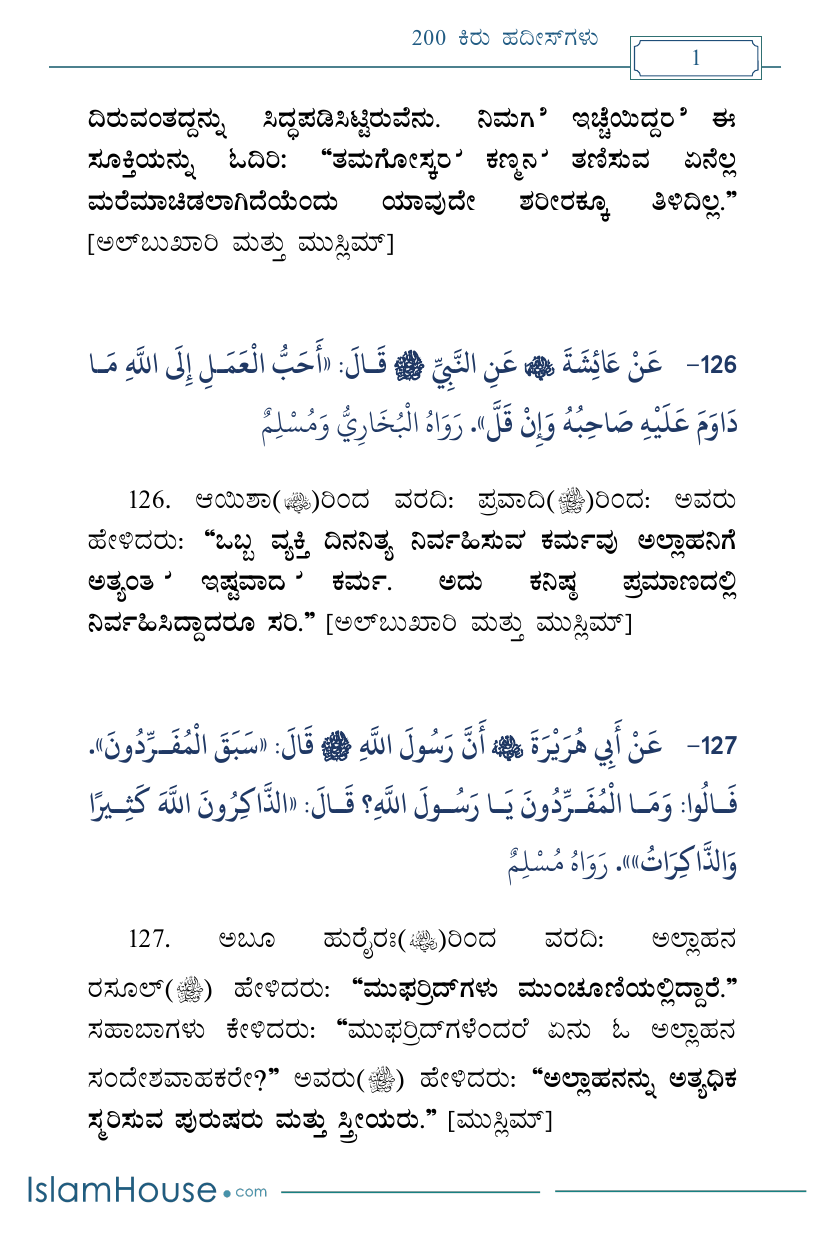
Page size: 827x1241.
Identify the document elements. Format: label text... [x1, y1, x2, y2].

text 127. C§Æ ºÀÄgÉÊgÀB()jAzÀ ªÀgÀ¢: C¯ÁèºÀ£À gÀ¸ÀÆ¯ï() ºÉÃ½zÀgÀÄ: “ªÀÄÄ¥sÀjæzïUÀ¼ÀÄ ªÀÄÄAZÀÆtÂAiÀÄ°èzÁÝgÉ.” ¸ÀºÁ¨ÁUÀ¼ÀÄ PÉÃ½zÀgÀÄ: “ªÀÄÄ¥sÀjæzïUÀ¼ÉAzÀgÉ K£ÀÄ N C¯ÁèºÀ£À ¸ÀAzÉÃ±ÀªÁºÀPÀgÉÃ?” CªÀgÀÄ() ºÉÃ½zÀgÀÄ: “C¯ÁèºÀ£À£ÀÄß CvÀå¢üPÀ ¸Àäj¸ÀÄªÀ ¥ÀÅgÀÄµÀgÀÄ ªÀÄvÀÄÛ ¹ÛçÃAiÀÄgÀÄ.” [ªÀÄÄ¹èªÀiï] [89, 919, 738, 1144]
picture [20, 1171, 541, 1209]
text 126. D¬Ä±Á()jAzÀ ªÀgÀ¢: ¥ÀæªÁ¢()jAzÀ: CªÀgÀÄ ºÉÃ½zÀgÀÄ: “M§â ªÀåQÛ ¢£À¤vÀå ¤ªÀð»¸ÀÄªÀ PÀªÀÄðªÀÅ C¯ÁèºÀ¤UÉ CvÀåAvÀ EµÀÖªÁzÀ PÀªÀÄð. CzÀÄ PÀ¤µÀ× ¥ÀæªÀiÁtzÀ°è ¤ªÀð»¹zÁÝzÀgÀÆ ¸Àj.” [C¯ï§ÄSÁj ªÀÄvÀÄÛ ªÀÄÄ¹èªÀiï] [89, 480, 738, 647]
picture [548, 1170, 807, 1208]
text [89, 107, 738, 266]
text 126- عَنْ عَائِشَةَ عَنِ النَّبِيِّ قَالَ: «أَحَبُّ الْعَمَلِ إِلَى اللَّهِ مَا دَاوَمَ عَلَيْهِ صَاحِبُهُ وَإِنْ قَلَّ». رَوَاهُ الْبُخَارِيُّ وَمُسْلِمٌ [89, 338, 738, 451]
text 127- عَنْ أَبِي هُرَيْرَةَ أَنَّ رَسُولَ اللَّهِ قَالَ: «سَبَقَ الْمُفَرِّدُونَ». فَالُوا: وَمَا الْمُفَرِّدُونَ يَا رَسُولَ اللَّهِ؟ قَالَ: «الذَّاكِرُونَ اللَّهَ كَثِيرًا وَالذَّاكِرَاتُ»». رَوَاهُ مُسْلِمٌ [89, 718, 738, 890]
